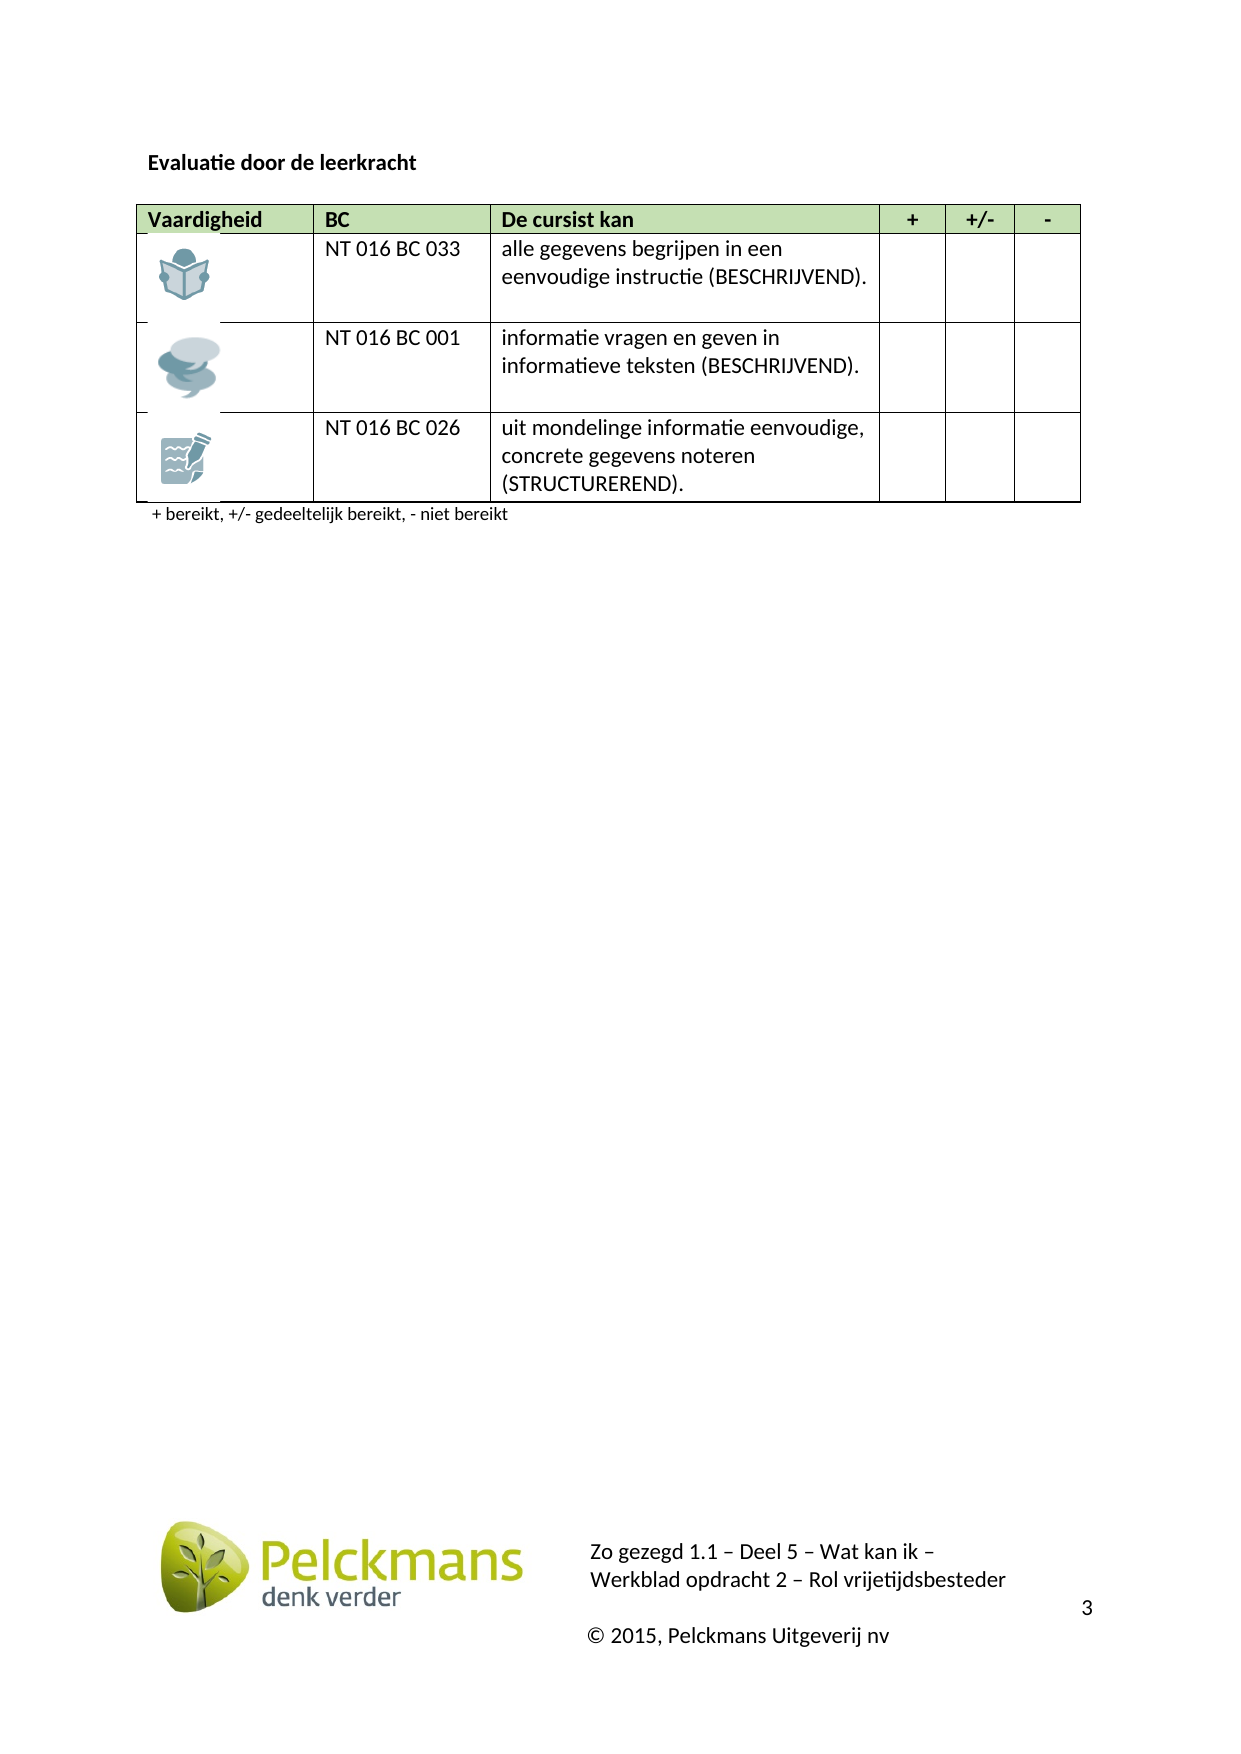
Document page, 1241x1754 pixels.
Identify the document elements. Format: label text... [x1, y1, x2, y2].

picture [153, 1518, 540, 1616]
table_header BC [314, 205, 490, 233]
table_cell [946, 234, 1014, 322]
picture [147, 233, 233, 502]
table_header +/- [946, 205, 1014, 233]
table_cell [233, 323, 313, 412]
table_cell NT 016 BC 001 [314, 323, 490, 412]
table_header + [880, 205, 945, 233]
table_cell [880, 234, 945, 322]
table_cell [137, 413, 147, 501]
table_cell [1015, 413, 1080, 501]
table_cell [1015, 234, 1080, 322]
table_cell uit mondelinge informatie eenvoudige, concrete gegevens noteren (STRUCTUREREND). [491, 413, 879, 501]
table_cell [137, 323, 147, 412]
table_cell [221, 413, 313, 501]
table_header Vaardigheid [137, 205, 313, 233]
text + bereikt, +/- gedeeltelijk bereikt, - niet bereikt [148, 502, 1093, 525]
table_cell [880, 413, 945, 501]
text Evaluatie door de leerkracht [148, 148, 1093, 176]
table_cell NT 016 BC 026 [314, 413, 490, 501]
table_cell alle gegevens begrijpen in een eenvoudige instructie (BESCHRIJVEND). [491, 234, 879, 322]
table_cell informatie vragen en geven in informatieve teksten (BESCHRIJVEND). [491, 323, 879, 412]
table_cell [137, 234, 147, 322]
table_cell [1015, 323, 1080, 412]
table_cell [946, 413, 1014, 501]
table_cell [221, 234, 313, 322]
table_cell [946, 323, 1014, 412]
table_cell NT 016 BC 033 [314, 234, 490, 322]
table_header De cursist kan [491, 205, 879, 233]
table_cell [880, 323, 945, 412]
table_header - [1015, 205, 1080, 233]
